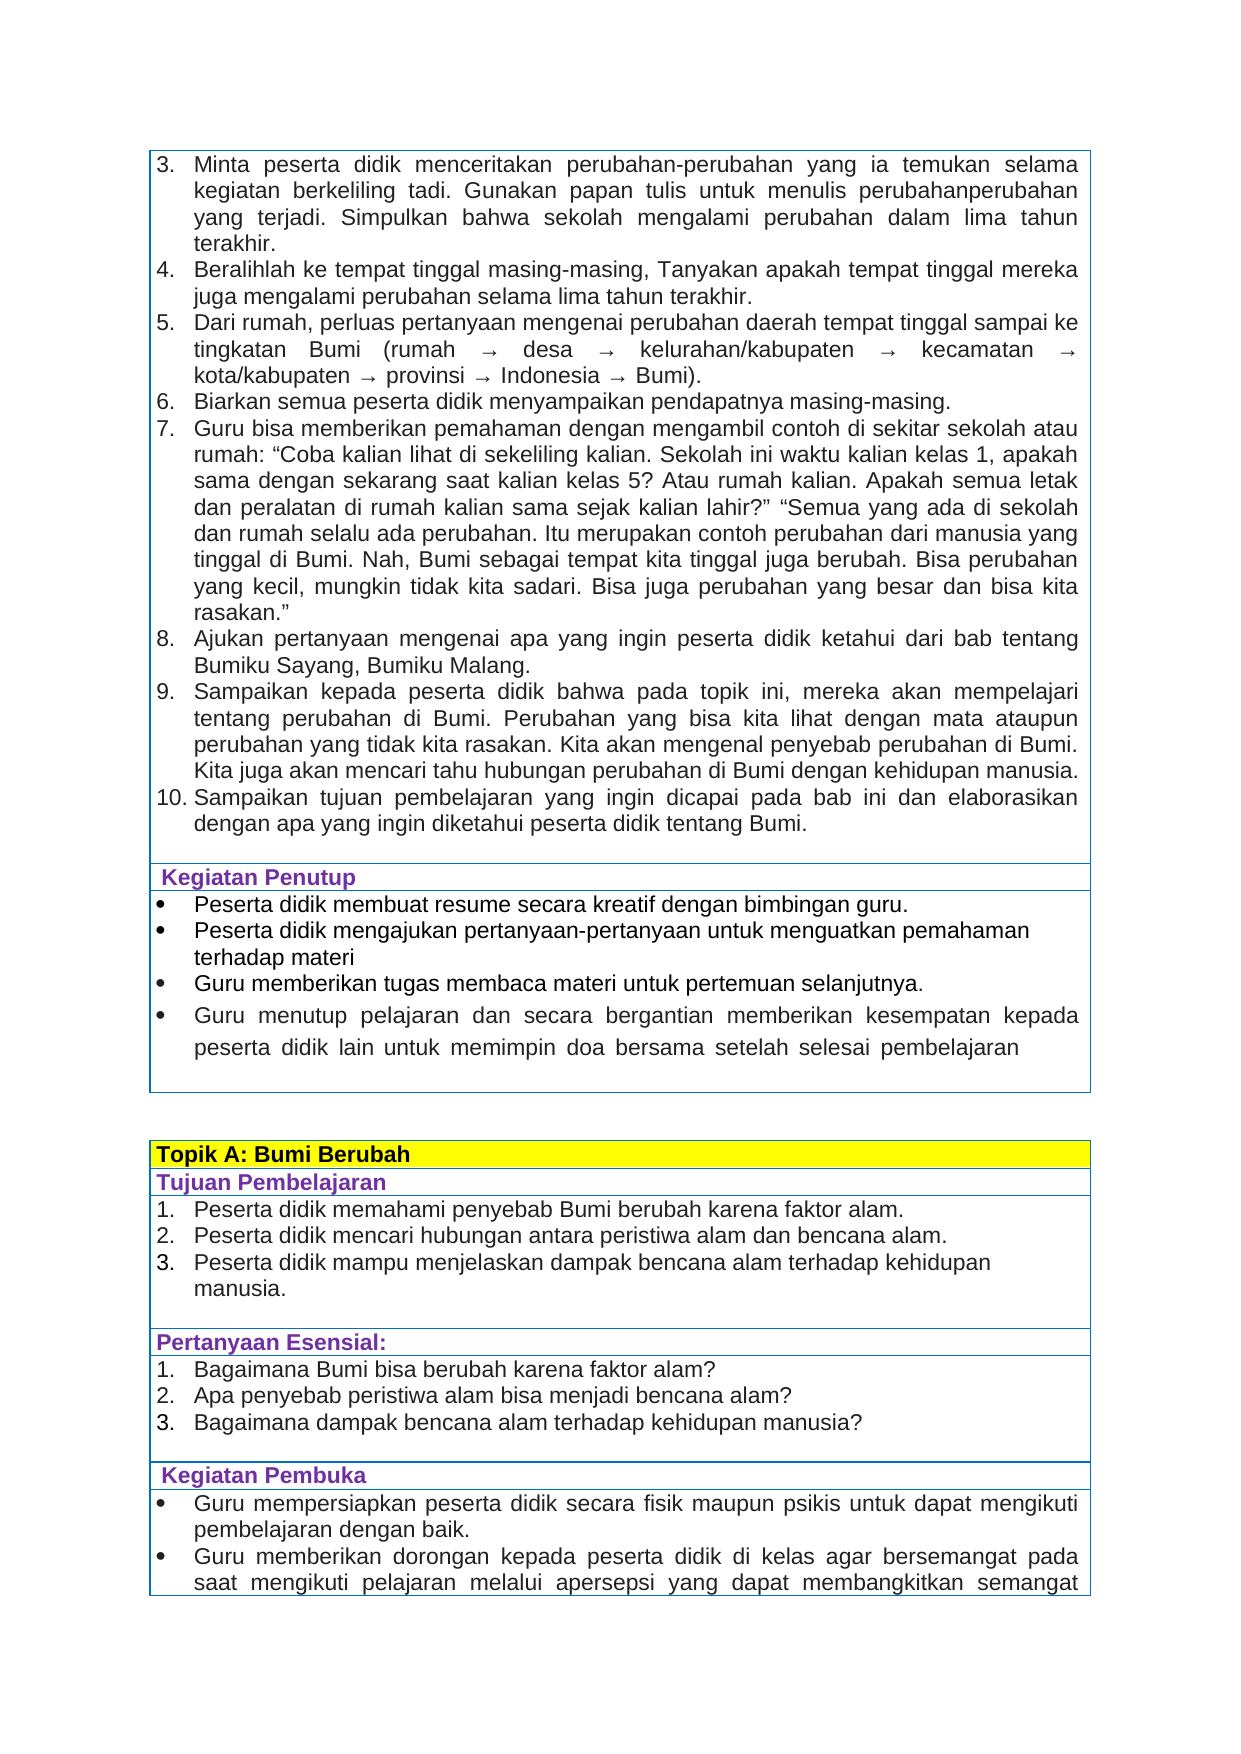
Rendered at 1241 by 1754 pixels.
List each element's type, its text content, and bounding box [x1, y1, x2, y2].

table_cell Peserta didik membuat resume secara kreatif dengan bimbingan guru. Peserta didik mengajukan pertanyaan-pertanyaan untuk menguatkan pemahaman terhadap materi Guru memberikan tugas membaca materi untuk pertemuan selanjutnya. Guru menutup pelajaran dan secara bergantian memberikan kesempatan kepada peserta didik lain untuk memimpin doa bersama setelah selesai pembelajaran [151, 891, 1090, 1092]
table_cell Tujuan Pembelajaran [151, 1169, 1090, 1195]
table_header Topik A: Bumi Berubah [151, 1141, 1090, 1167]
table_cell Kegiatan Pembuka [151, 1463, 1090, 1489]
table_cell Peserta didik memahami penyebab Bumi berubah karena faktor alam. Peserta didik mencari hubungan antara peristiwa alam dan bencana alam. Peserta didik mampu menjelaskan dampak bencana alam terhadap kehidupan manusia. [151, 1196, 1090, 1328]
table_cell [151, 151, 1090, 863]
table_cell Kegiatan Penutup [151, 864, 1090, 890]
table_cell Bagaimana Bumi bisa berubah karena faktor alam? Apa penyebab peristiwa alam bisa menjadi bencana alam? Bagaimana dampak bencana alam terhadap kehidupan manusia? [151, 1356, 1090, 1461]
table_cell Pertanyaan Esensial: [151, 1329, 1090, 1355]
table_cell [151, 1490, 1090, 1595]
